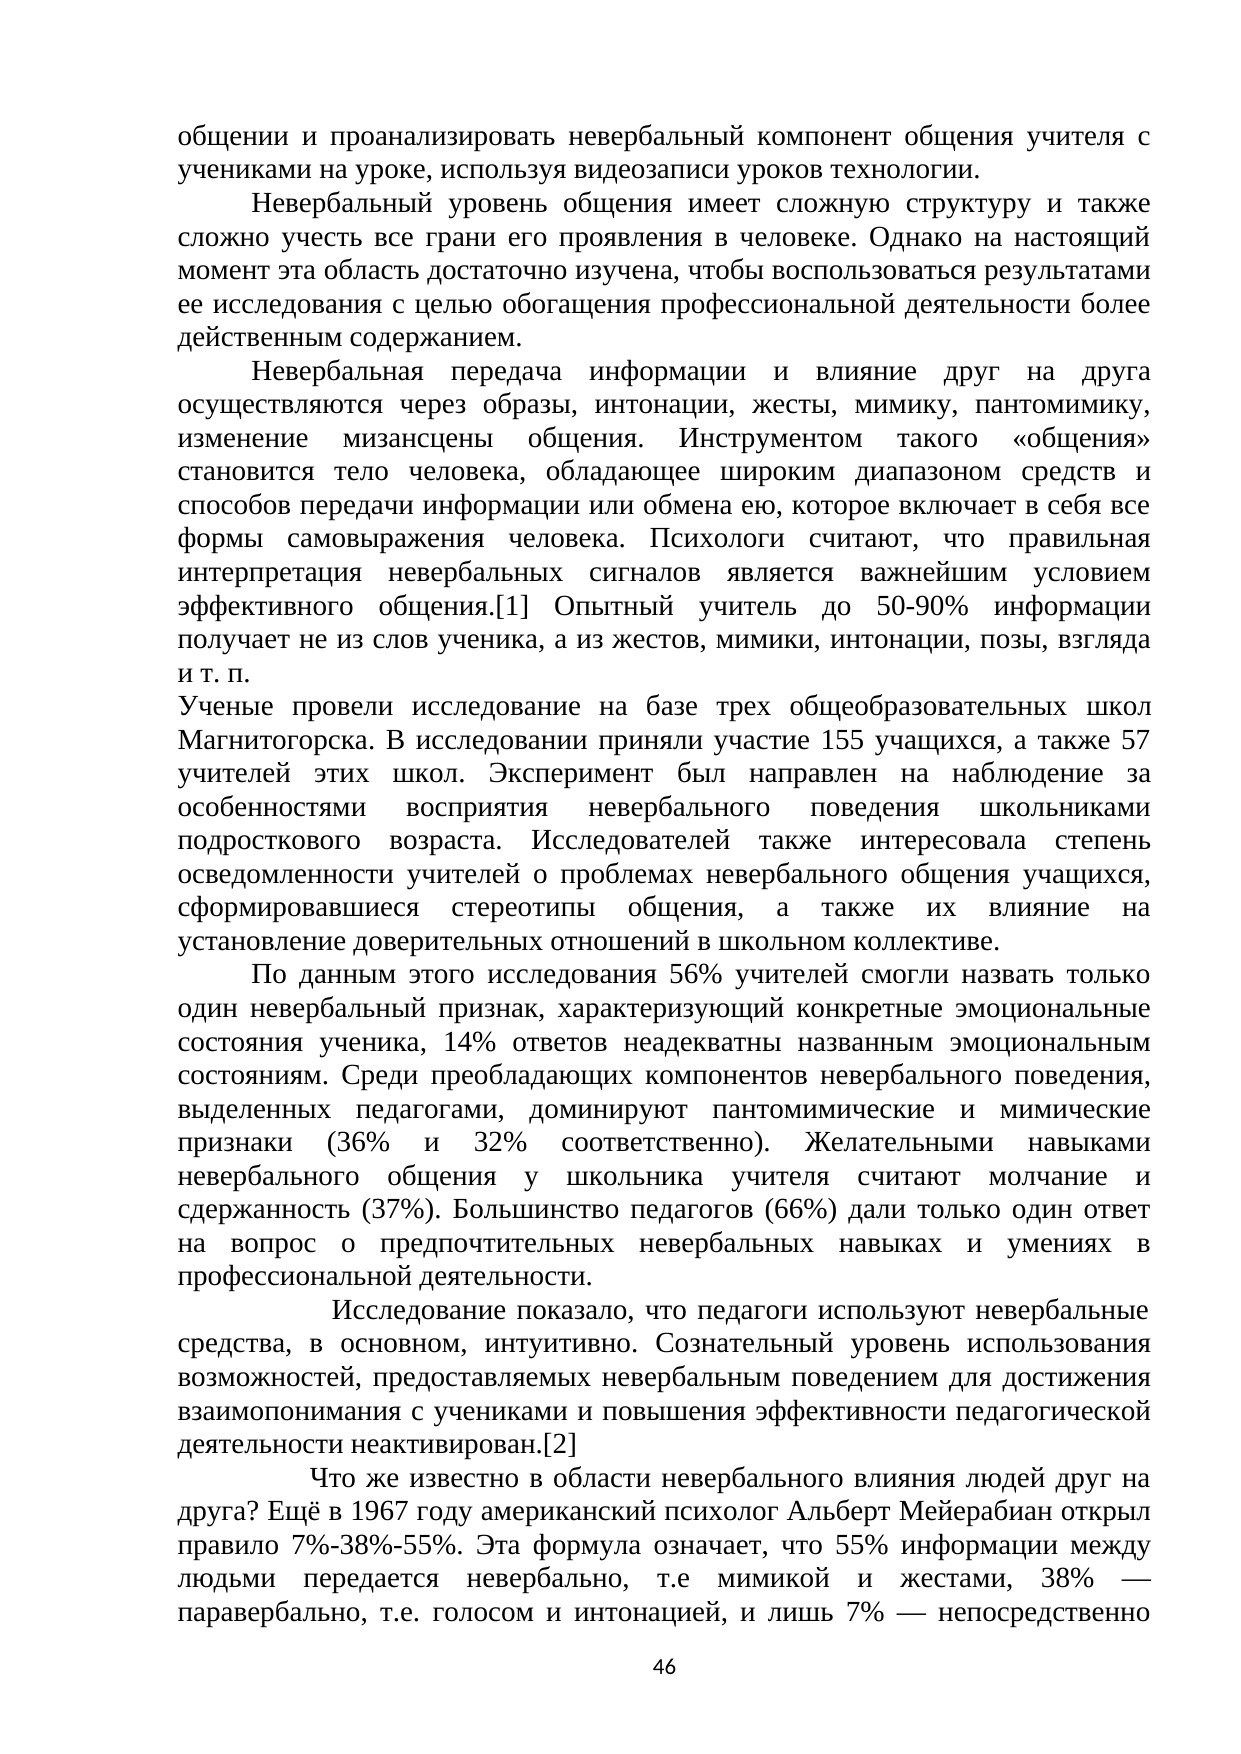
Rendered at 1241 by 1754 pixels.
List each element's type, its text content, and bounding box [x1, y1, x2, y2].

text Невербальный уровень общения имеет сложную структуру и также сложно учесть все грани его проявления в человеке. Однако на настоящий момент эта область достаточно изучена, чтобы воспользоваться результатами ее исследования с целью обогащения профессиональной деятельности более действенным содержанием. [177, 185, 1152, 353]
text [177, 118, 1152, 185]
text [177, 1460, 1152, 1627]
text Исследование показало, что педагоги используют невербальные средства, в основном, интуитивно. Сознательный уровень использования возможностей, предоставляемых невербальным поведением для достижения взаимопонимания с учениками и повышения эффективности педагогической деятельности неактивирован.[2] [177, 1292, 1152, 1460]
text Невербальная передача информации и влияние друг на друга осуществляются через образы, интонации, жесты, мимику, пантомимику, изменение мизансцены общения. Инструментом такого «общения» становится тело человека, обладающее широким диапазоном средств и способов передачи информации или обмена ею, которое включает в себя все формы самовыражения человека. Психологи считают, что правильная интерпретация невербальных сигналов является важнейшим условием эффективного общения.[1] Опытный учитель до 50-90% информации получает не из слов ученика, а из жестов, мимики, интонации, позы, взгляда и т. п. [177, 353, 1152, 688]
text Ученые провели исследование на базе трех общеобразовательных школ Магнитогорска. В исследовании приняли участие 155 учащихся, а также 57 учителей этих школ. Эксперимент был направлен на наблюдение за особенностями восприятия невербального поведения школьниками подросткового возраста. Исследователей также интересовала степень осведомленности учителей о проблемах невербального общения учащихся, сформировавшиеся стереотипы общения, а также их влияние на установление доверительных отношений в школьном коллективе. [177, 688, 1152, 957]
text По данным этого исследования 56% учителей смогли назвать только один невербальный признак, характеризующий конкретные эмоциональные состояния ученика, 14% ответов неадекватны названным эмоциональным состояниям. Среди преобладающих компонентов невербального поведения, выделенных педагогами, доминируют пантомимические и мимические признаки (36% и 32% соответственно). Желательными навыками невербального общения у школьника учителя считают молчание и сдержанность (37%). Большинство педагогов (66%) дали только один ответ на вопрос о предпочтительных невербальных навыках и умениях в профессиональной деятельности. [177, 957, 1152, 1292]
